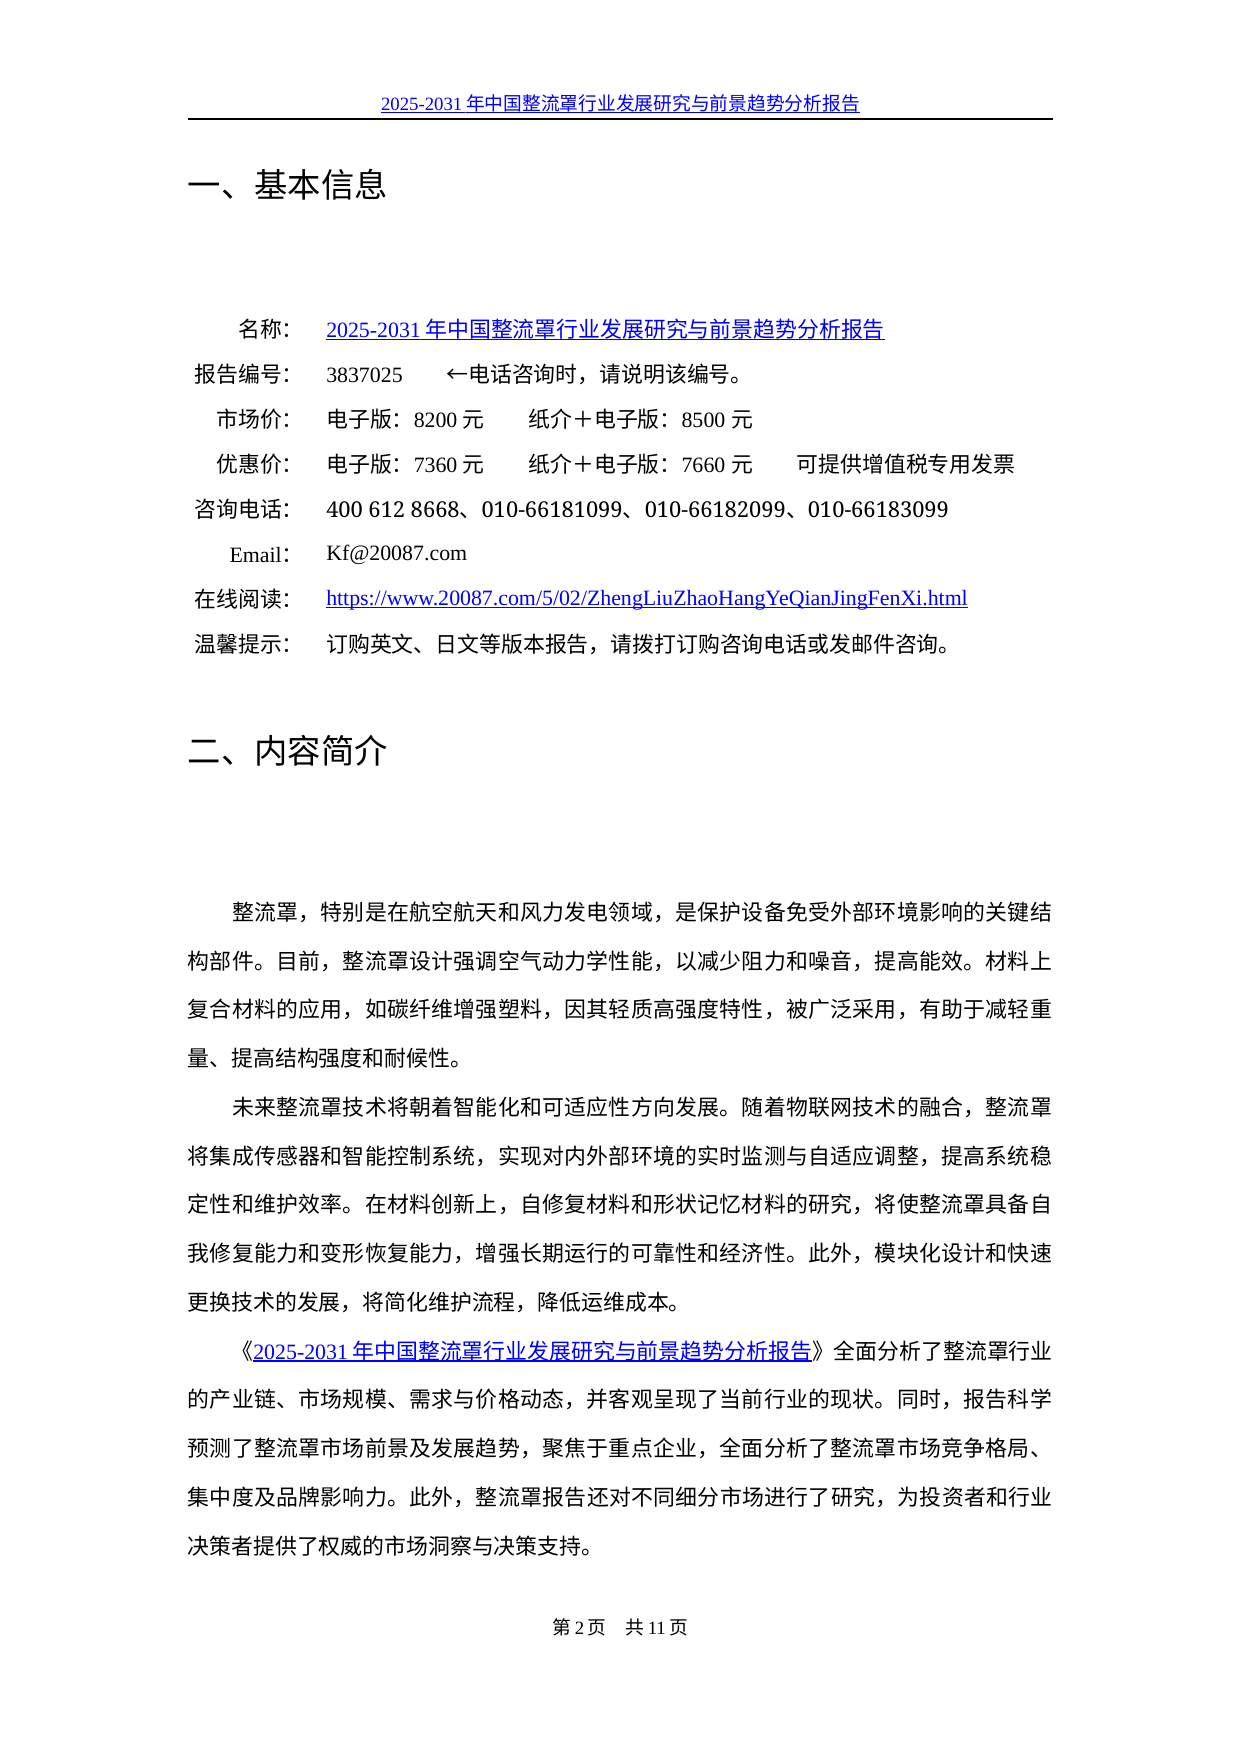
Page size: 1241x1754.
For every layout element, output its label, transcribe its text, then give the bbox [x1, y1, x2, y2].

table_cell 在线阅读： [167, 582, 315, 627]
table_cell 报告编号： [167, 357, 315, 402]
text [187, 894, 1053, 1561]
table_cell 订购英文、日文等版本报告，请拨打订购咨询电话或发邮件咨询。 [315, 627, 1073, 672]
table_cell 市场价： [167, 402, 315, 447]
title 二、内容简介 [187, 717, 1053, 782]
table_cell [315, 582, 1073, 627]
table_cell Kf@20087.com [315, 537, 1073, 582]
table_cell 咨询电话： [167, 492, 315, 537]
table_cell 3837025 ←电话咨询时，请说明该编号。 [315, 357, 1073, 402]
table_cell 400 612 8668、010-66181099、010-66182099、010-66183099 [315, 492, 1073, 537]
table_header 名称： [167, 312, 315, 357]
table_cell 优惠价： [167, 447, 315, 492]
title 一、基本信息 [187, 150, 1053, 215]
table_cell Email： [167, 537, 315, 582]
table_header 2025-2031年中国整流罩行业发展研究与前景趋势分析报告 [315, 312, 1073, 357]
table_cell 电子版：7360 元 纸介＋电子版：7660 元 可提供增值税专用发票 [315, 447, 1073, 492]
table_cell 电子版：8200 元 纸介＋电子版：8500 元 [315, 402, 1073, 447]
table_cell 温馨提示： [167, 627, 315, 672]
